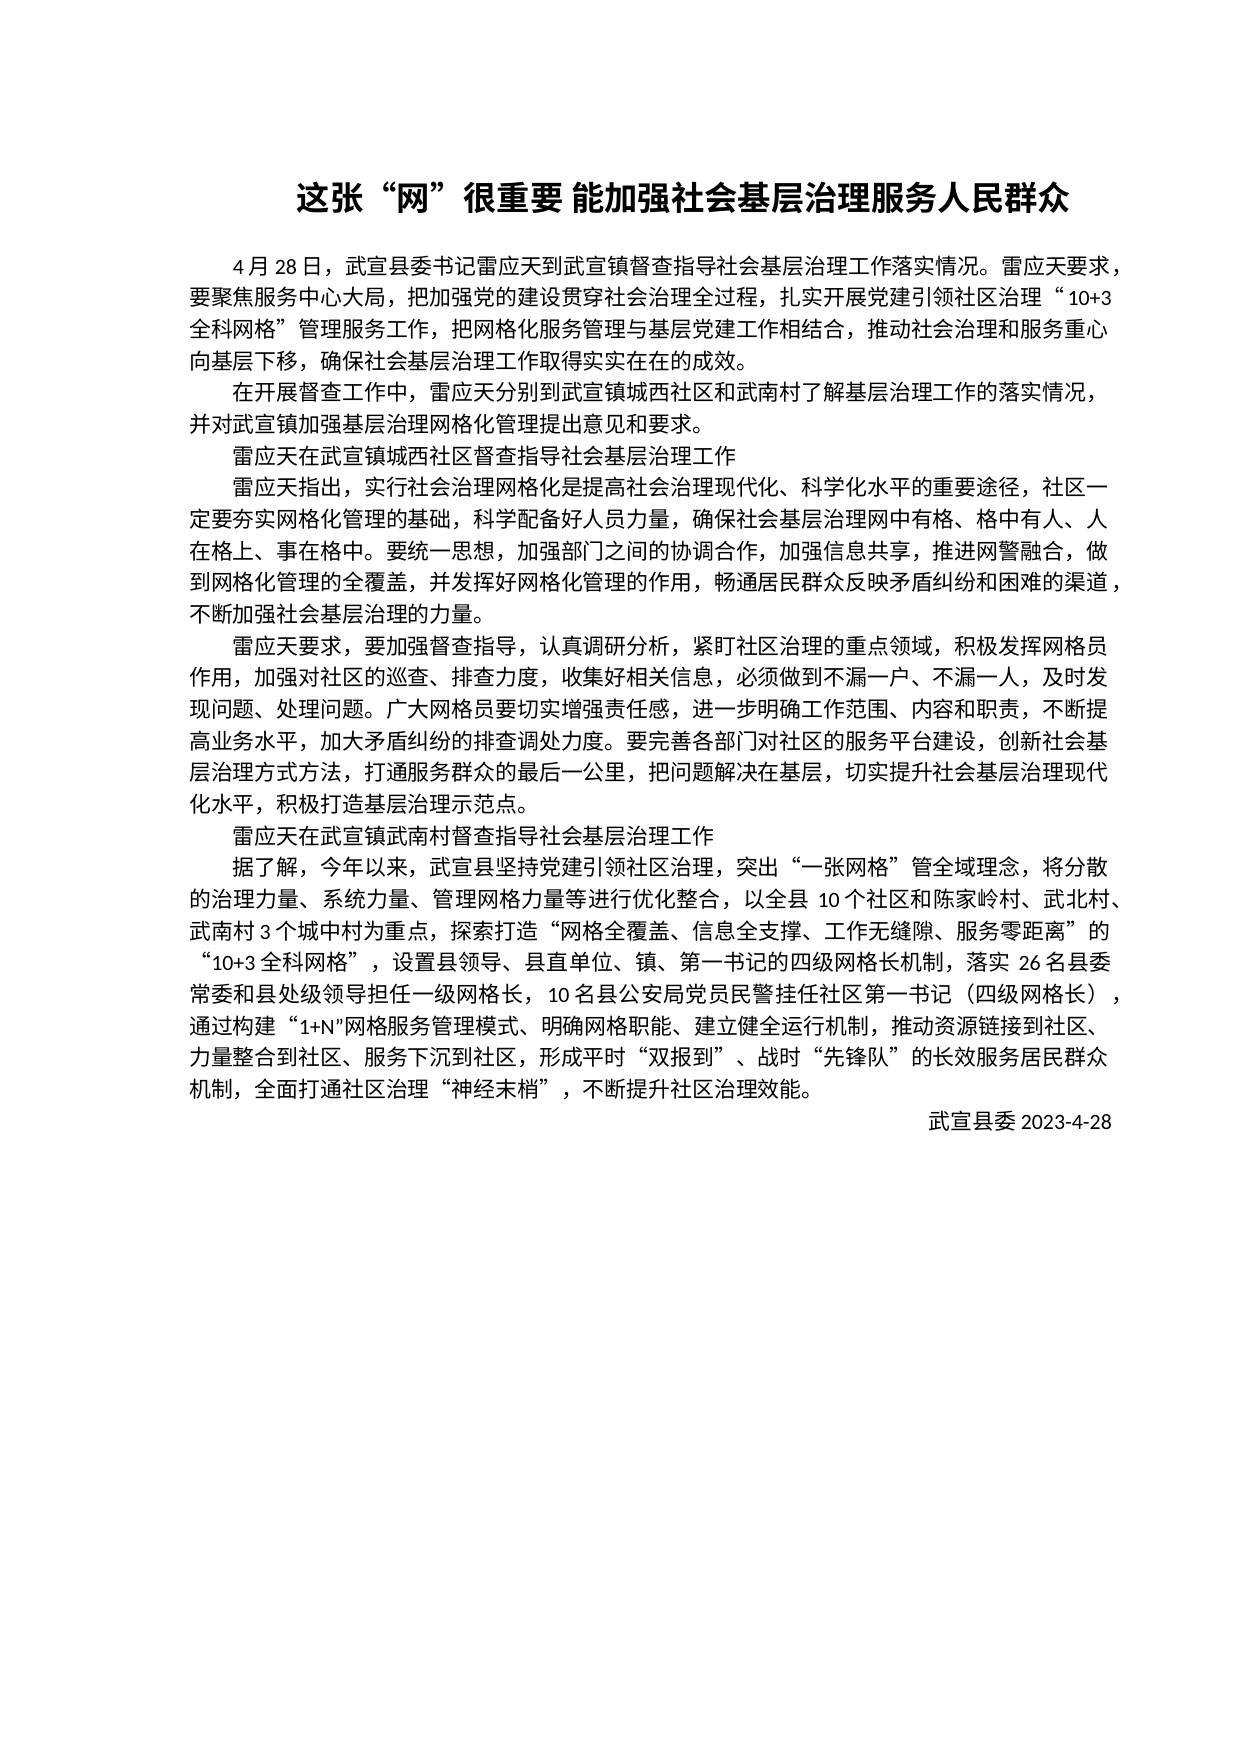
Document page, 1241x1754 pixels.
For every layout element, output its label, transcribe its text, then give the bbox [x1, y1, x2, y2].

subtitle 这张“网”很重要 能加强社会基层治理服务人民群众 [189, 171, 1111, 219]
text 雷应天在武宣镇城西社区督查指导社会基层治理工作 [189, 439, 1111, 470]
text 在开展督查工作中，雷应天分别到武宣镇城西社区和武南村了解基层治理工作的落实情况，并对武宣镇加强基层治理网格化管理提出意见和要求。 [189, 375, 1111, 439]
text 雷应天在武宣镇武南村督查指导社会基层治理工作 [189, 819, 1111, 850]
text 据了解，今年以来，武宣县坚持党建引领社区治理，突出“一张网格”管全域理念，将分散的治理力量、系统力量、管理网格力量等进行优化整合，以全县10个社区和陈家岭村、武北村、武南村3个城中村为重点，探索打造“网格全覆盖、信息全支撑、工作无缝隙、服务零距离”的“10+3全科网格”，设置县领导、县直单位、镇、第一书记的四级网格长机制，落实26名县委常委和县处级领导担任一级网格长，10名县公安局党员民警挂任社区第一书记（四级网格长），通过构建“1+N”网格服务管理模式、明确网格职能、建立健全运行机制，推动资源链接到社区、力量整合到社区、服务下沉到社区，形成平时“双报到”、战时“先锋队”的长效服务居民群众机制，全面打通社区治理“神经末梢”，不断提升社区治理效能。 [189, 850, 1111, 1104]
text 雷应天要求，要加强督查指导，认真调研分析，紧盯社区治理的重点领域，积极发挥网格员作用，加强对社区的巡查、排查力度，收集好相关信息，必须做到不漏一户、不漏一人，及时发现问题、处理问题。广大网格员要切实增强责任感，进一步明确工作范围、内容和职责，不断提高业务水平，加大矛盾纠纷的排查调处力度。要完善各部门对社区的服务平台建设，创新社会基层治理方式方法，打通服务群众的最后一公里，把问题解决在基层，切实提升社会基层治理现代化水平，积极打造基层治理示范点。 [189, 629, 1111, 819]
text 雷应天指出，实行社会治理网格化是提高社会治理现代化、科学化水平的重要途径，社区一定要夯实网格化管理的基础，科学配备好人员力量，确保社会基层治理网中有格、格中有人、人在格上、事在格中。要统一思想，加强部门之间的协调合作，加强信息共享，推进网警融合，做到网格化管理的全覆盖，并发挥好网格化管理的作用，畅通居民群众反映矛盾纠纷和困难的渠道，不断加强社会基层治理的力量。 [189, 470, 1111, 629]
text 武宣县委2023-4-28 [189, 1104, 1111, 1135]
text 4月28日，武宣县委书记雷应天到武宣镇督查指导社会基层治理工作落实情况。雷应天要求，要聚焦服务中心大局，把加强党的建设贯穿社会治理全过程，扎实开展党建引领社区治理“10+3全科网格”管理服务工作，把网格化服务管理与基层党建工作相结合，推动社会治理和服务重心向基层下移，确保社会基层治理工作取得实实在在的成效。 [189, 249, 1111, 375]
